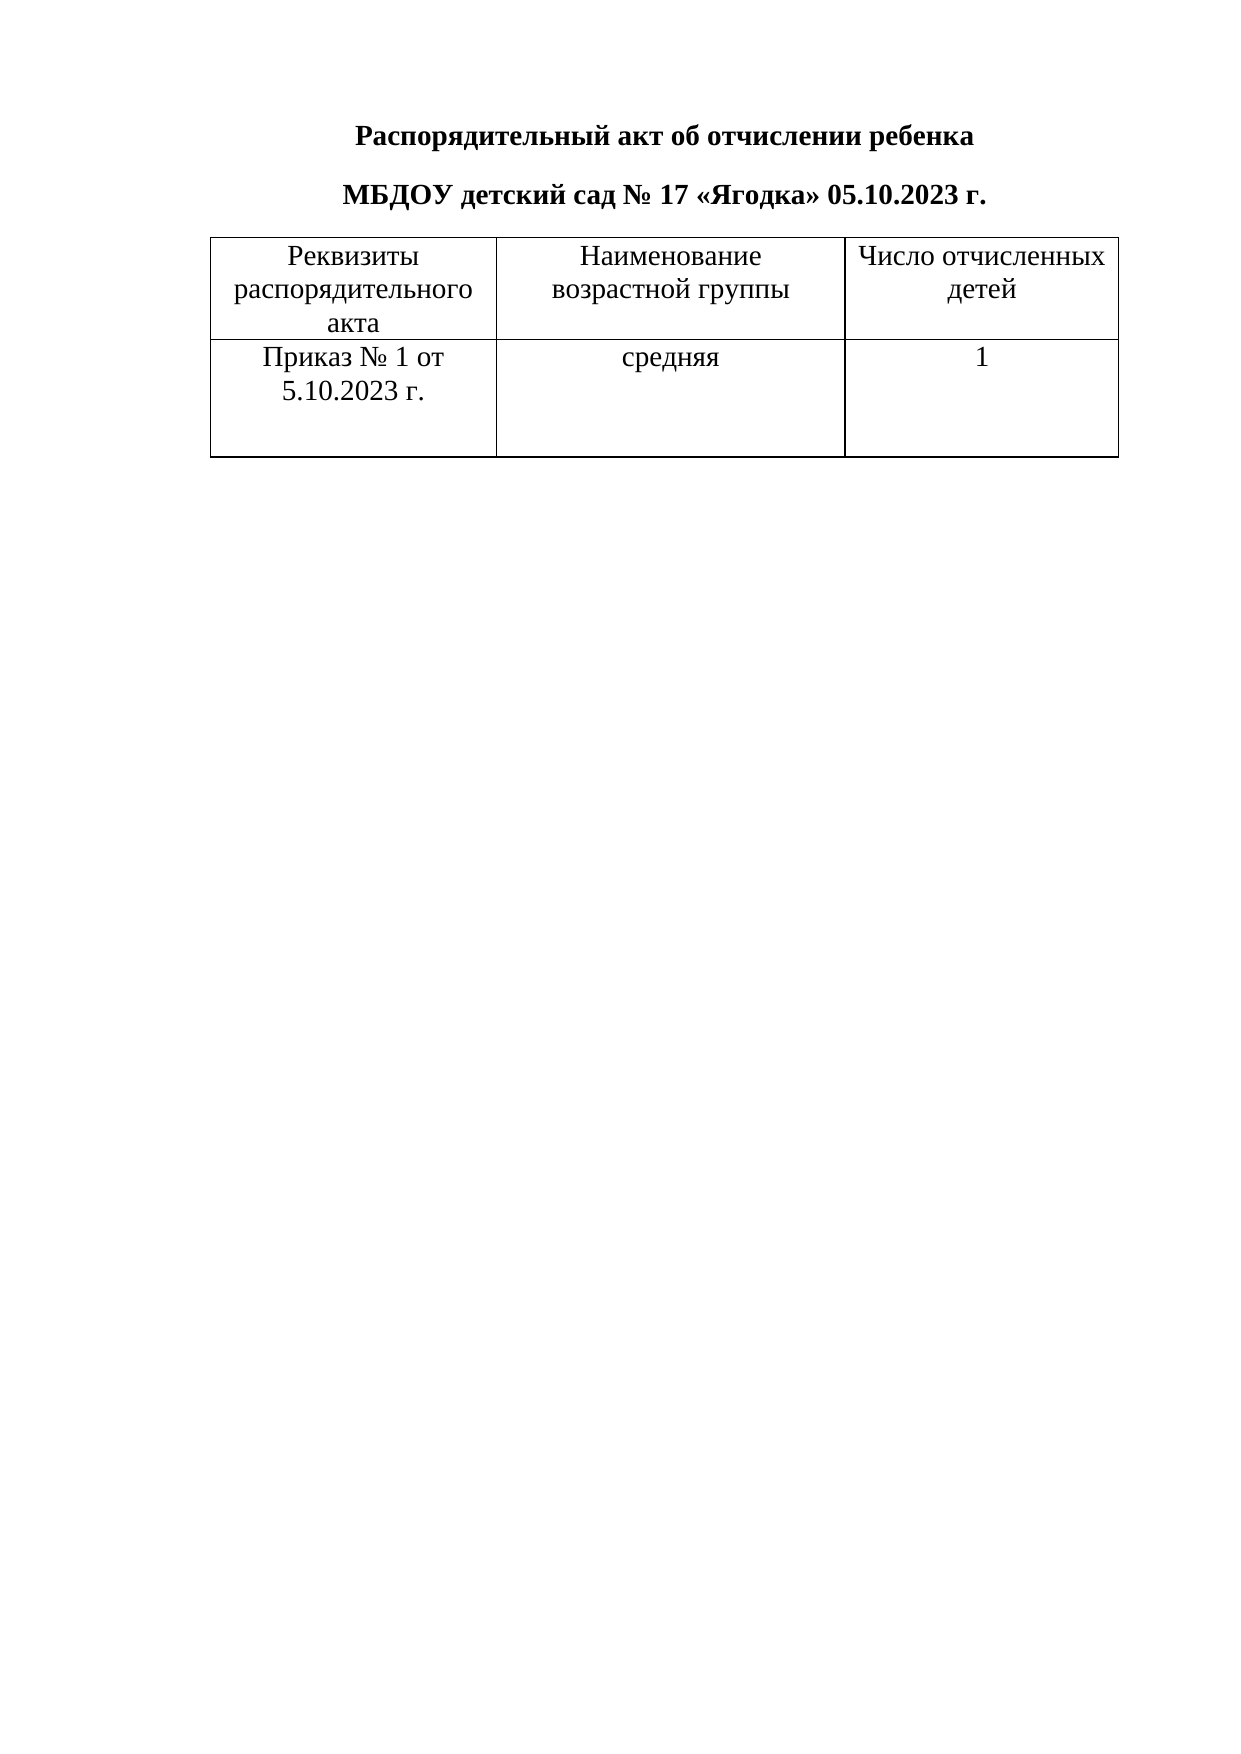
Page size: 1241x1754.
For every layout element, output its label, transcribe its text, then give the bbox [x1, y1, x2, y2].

table_header Реквизиты распорядительного акта [211, 238, 496, 338]
table_header Число отчисленных детей [846, 238, 1118, 338]
text МБДОУ детский сад № 17 «Ягодка» 05.10.2023 г. [177, 177, 1152, 211]
table_header Наименование возрастной группы [497, 238, 844, 338]
text Распорядительный акт об отчислении ребенка [177, 118, 1152, 152]
table_cell средняя [497, 340, 844, 456]
table_cell Приказ № 1 от 5.10.2023 г. [211, 340, 496, 456]
table_cell 1 [846, 340, 1118, 456]
